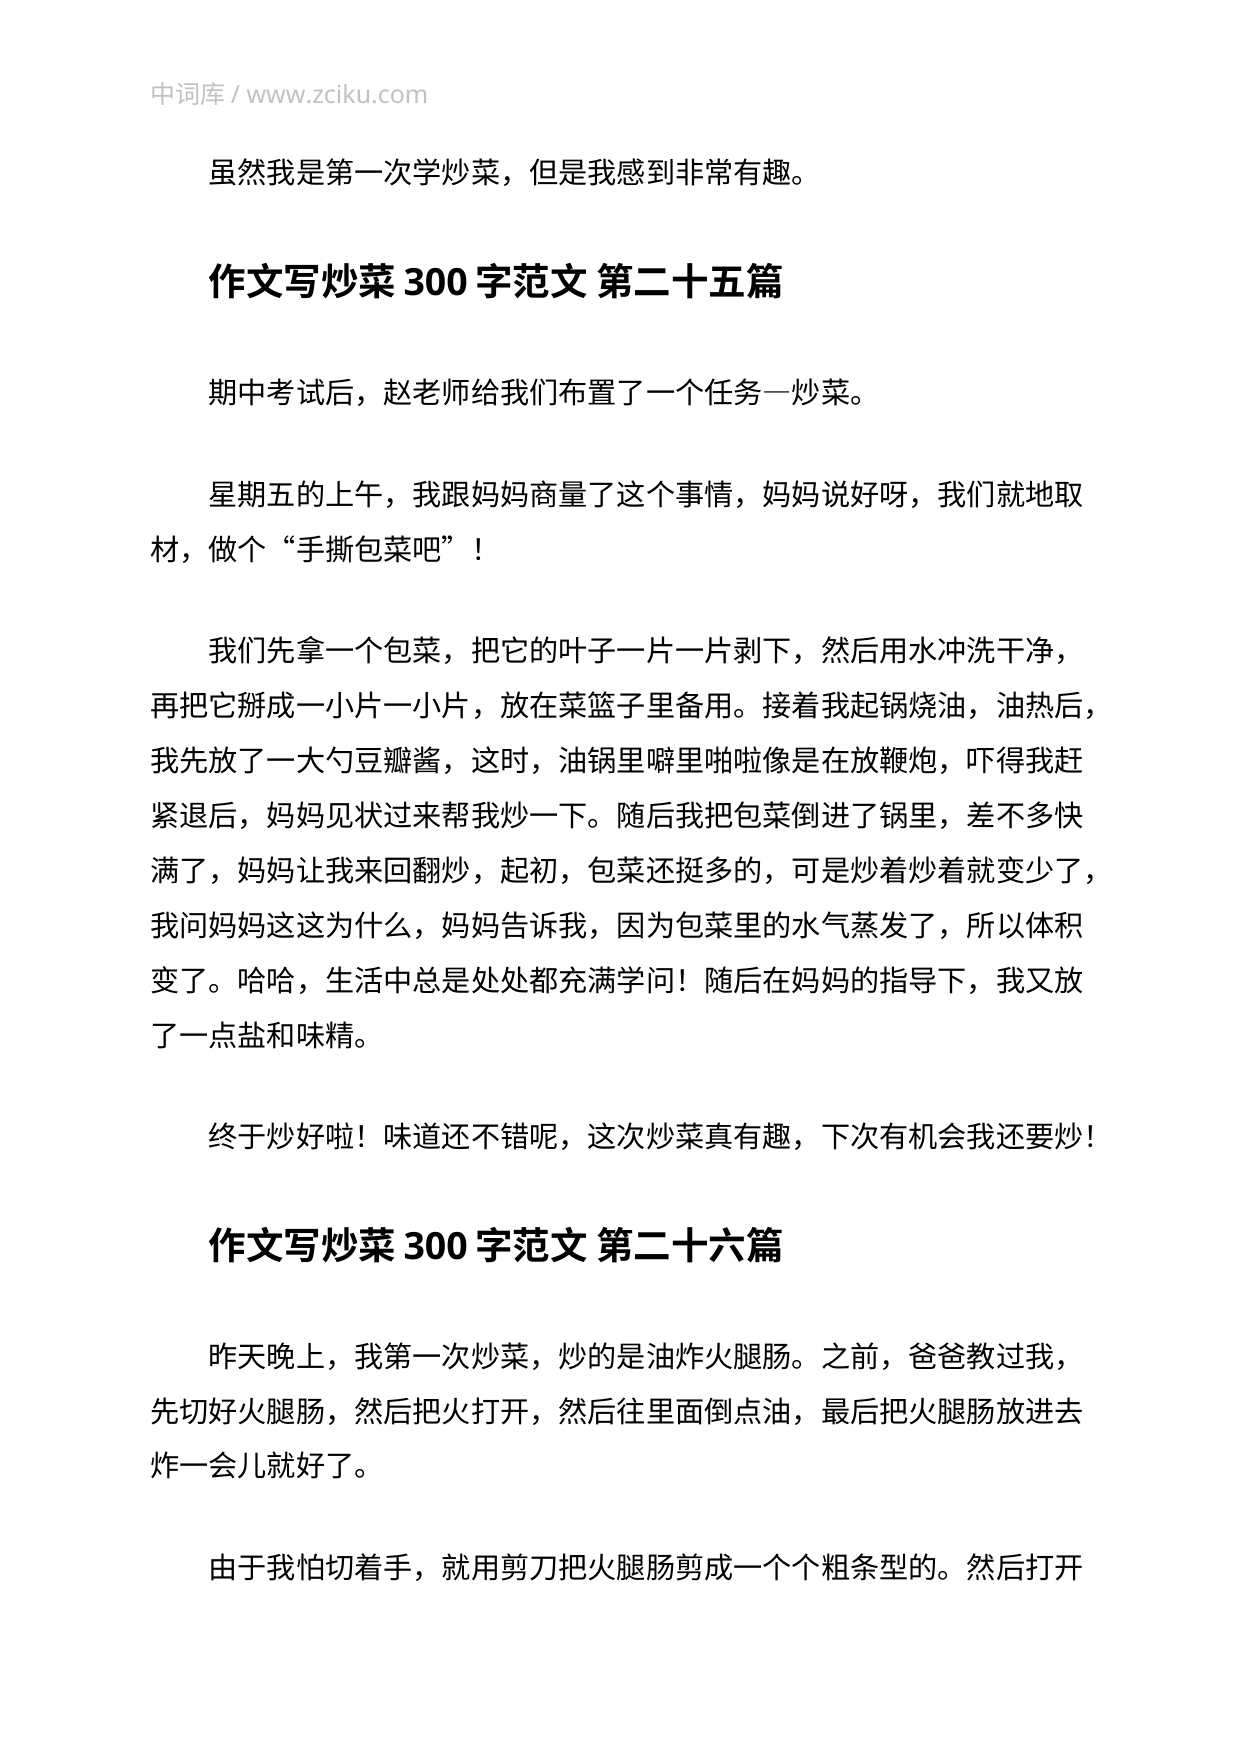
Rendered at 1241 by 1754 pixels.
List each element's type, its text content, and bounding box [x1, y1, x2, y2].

text 虽然我是第一次学炒菜，但是我感到非常有趣。 [150, 150, 1090, 192]
text 昨天晚上，我第一次炒菜，炒的是油炸火腿肠。之前，爸爸教过我，先切好火腿肠，然后把火打开，然后往里面倒点油，最后把火腿肠放进去炸一会儿就好了。 [150, 1333, 1090, 1485]
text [150, 1545, 1090, 1587]
text 终于炒好啦！味道还不错呢，这次炒菜真有趣，下次有机会我还要炒！ [150, 1114, 1090, 1156]
text 作文写炒菜300字范文 第二十五篇 [150, 252, 1090, 306]
text 作文写炒菜300字范文 第二十六篇 [150, 1216, 1090, 1270]
text 星期五的上午，我跟妈妈商量了这个事情，妈妈说好呀，我们就地取材，做个“手撕包菜吧”！ [150, 471, 1090, 568]
text 期中考试后，赵老师给我们布置了一个任务—炒菜。 [150, 369, 1090, 412]
text 我们先拿一个包菜，把它的叶子一片一片剥下，然后用水冲洗干净，再把它掰成一小片一小片，放在菜篮子里备用。接着我起锅烧油，油热后，我先放了一大勺豆瓣酱，这时，油锅里噼里啪啦像是在放鞭炮，吓得我赶紧退后，妈妈见状过来帮我炒一下。随后我把包菜倒进了锅里，差不多快满了，妈妈让我来回翻炒，起初，包菜还挺多的，可是炒着炒着就变少了，我问妈妈这这为什么，妈妈告诉我，因为包菜里的水气蒸发了，所以体积变了。哈哈，生活中总是处处都充满学问！随后在妈妈的指导下，我又放了一点盐和味精。 [150, 628, 1090, 1054]
